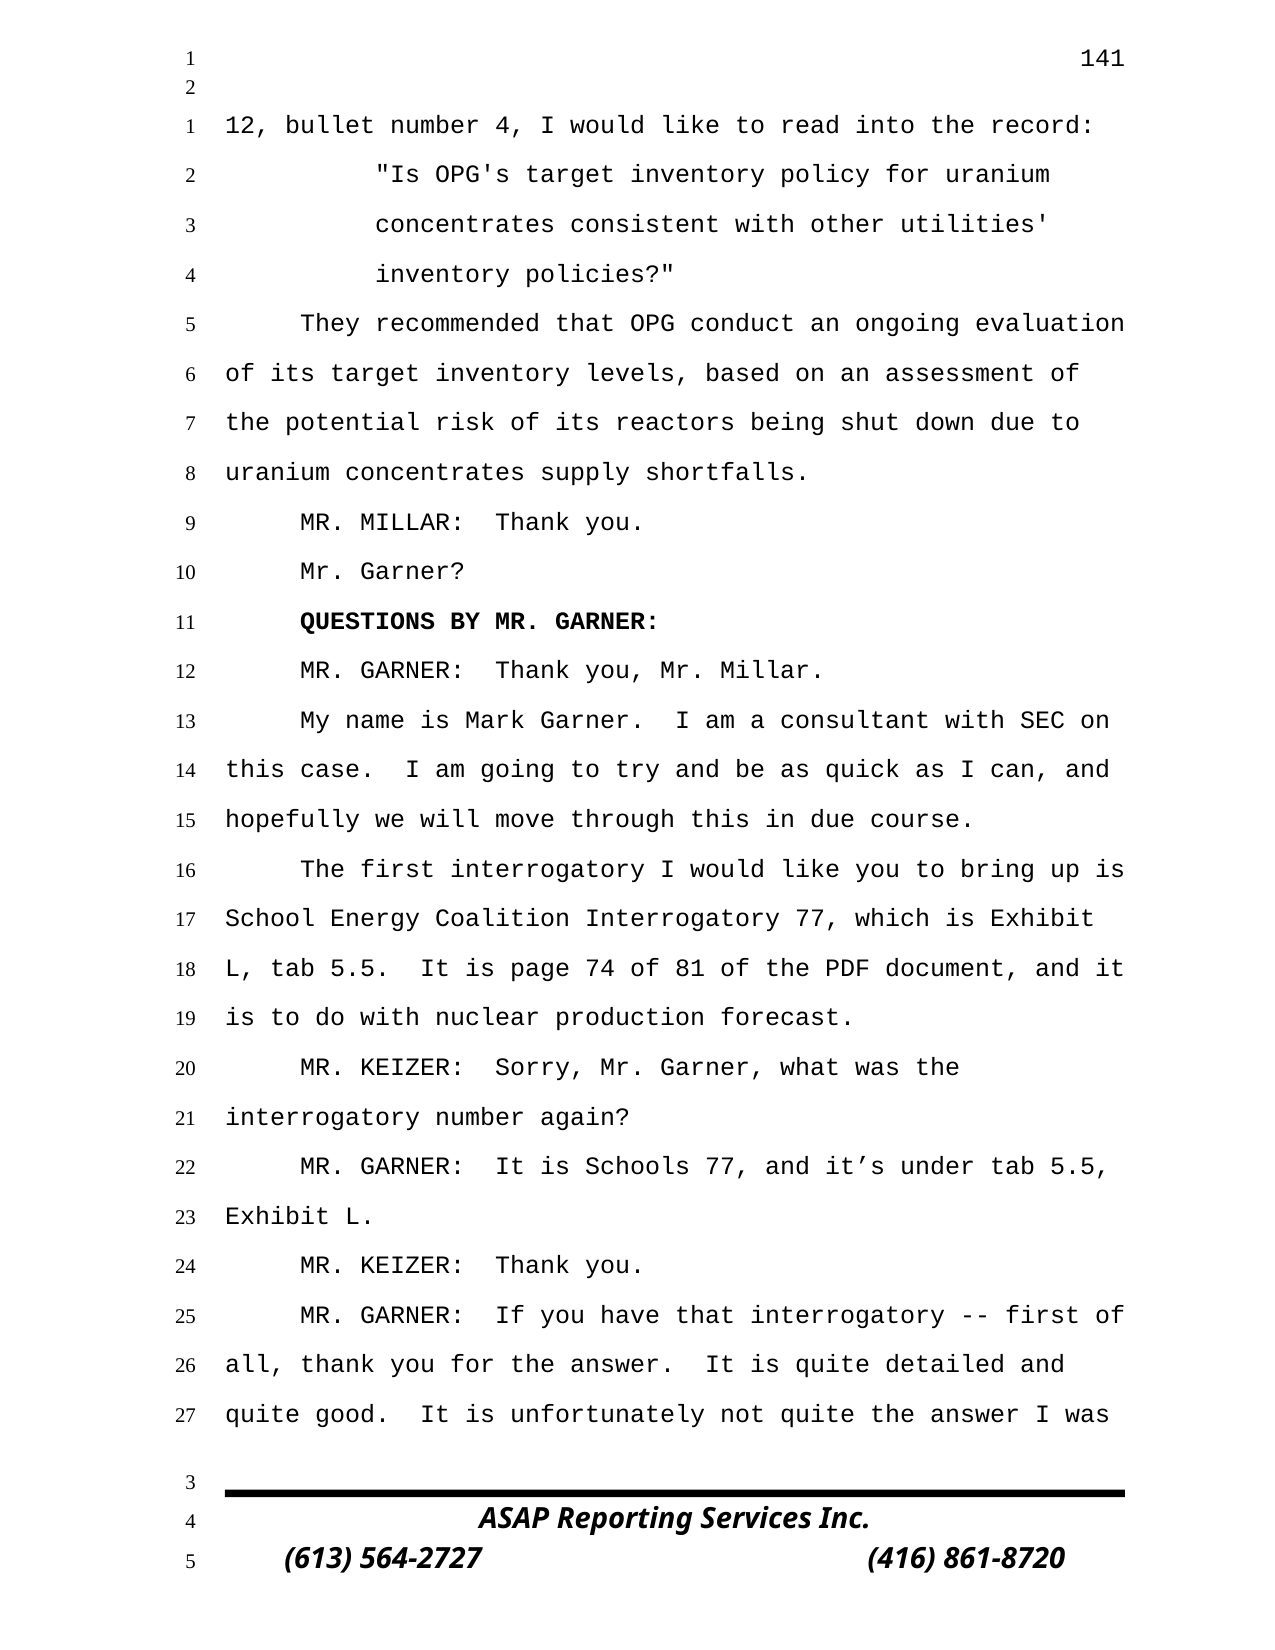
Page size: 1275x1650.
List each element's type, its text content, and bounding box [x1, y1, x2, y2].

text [225, 112, 1125, 141]
text MR. KEIZER: Thank you. [225, 1253, 1125, 1281]
text MR. GARNER: Thank you, Mr. Millar. [225, 658, 1125, 686]
text The first interrogatory I would like you to bring up is School Energy Coalition Interrogatory 77, which is Exhibit L, tab 5.5. It is page 74 of 81 of the PDF document, and it is to do with nuclear production forecast. [225, 856, 1125, 1033]
text Mr. Garner? [225, 559, 1125, 587]
text MR. GARNER: It is Schools 77, and it’s under tab 5.5, Exhibit L. [225, 1154, 1125, 1232]
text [225, 1302, 1125, 1430]
text MR. KEIZER: Sorry, Mr. Garner, what was the interrogatory number again? [225, 1054, 1125, 1132]
text QUESTIONS BY MR. GARNER: [225, 608, 1125, 637]
text MR. MILLAR: Thank you. [225, 509, 1125, 537]
text They recommended that OPG conduct an ongoing evaluation of its target inventory levels, based on an assessment of the potential risk of its reactors being shut down due to uranium concentrates supply shortfalls. [225, 311, 1125, 488]
text My name is Mark Garner. I am a consultant with SEC on this case. I am going to try and be as quick as I can, and hopefully we will move through this in due course. [225, 707, 1125, 835]
text "Is OPG's target inventory policy for uranium concentrates consistent with other utilities' inventory policies?" [375, 162, 1125, 289]
